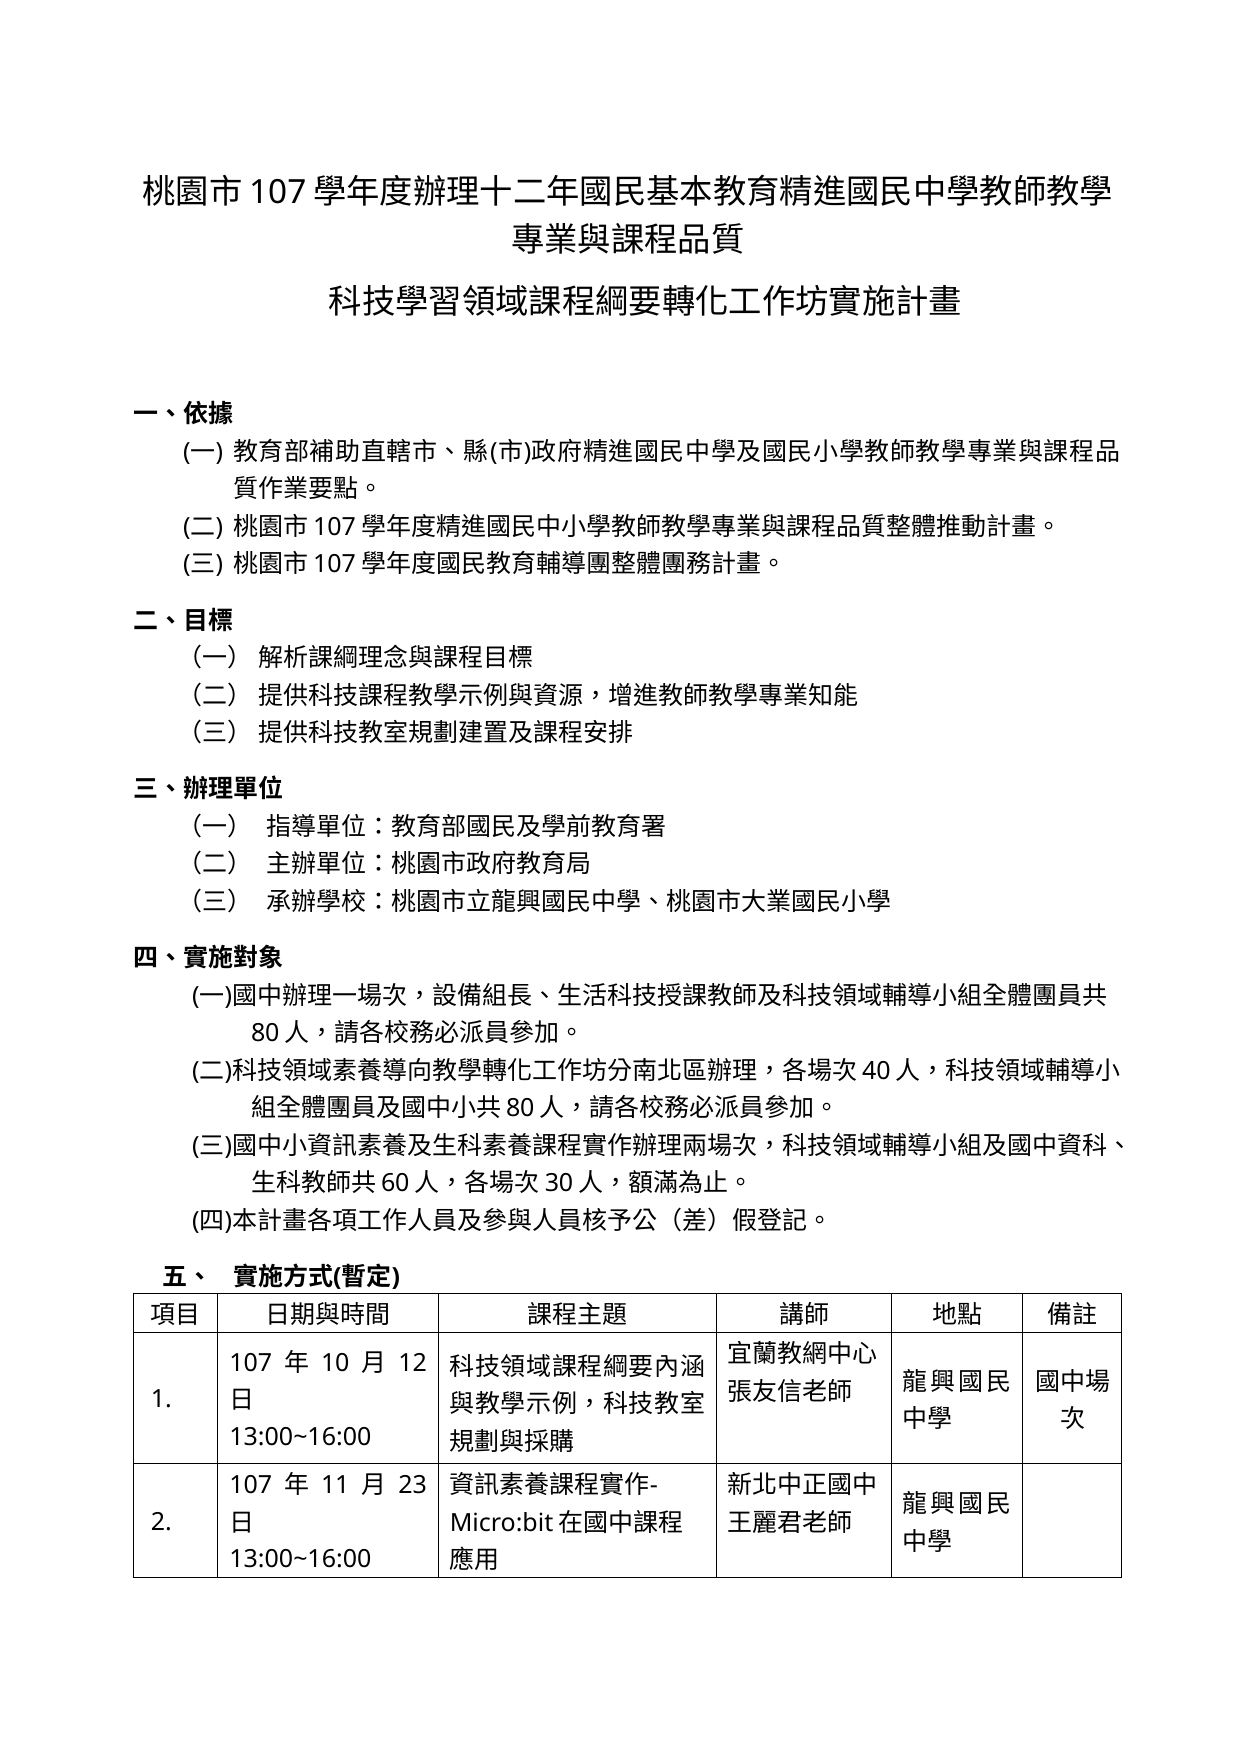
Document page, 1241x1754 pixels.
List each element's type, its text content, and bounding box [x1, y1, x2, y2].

list 依據 [133, 393, 1122, 431]
table_cell 國中場次 [1023, 1333, 1121, 1463]
table_cell 龍興國民中學 [892, 1333, 1022, 1463]
list (四)本計畫各項工作人員及參與人員核予公（差）假登記。 [192, 1199, 1122, 1237]
table_header 講師 [717, 1294, 891, 1332]
table_cell 資訊素養課程實作- Micro:bit在國中課程應用 [439, 1464, 716, 1577]
table_cell 宜蘭教網中心 張友信老師 [717, 1333, 891, 1463]
list 目標 [133, 599, 1122, 637]
table_cell 科技領域課程綱要內涵與教學示例，科技教室規劃與採購 [439, 1333, 716, 1463]
list 實施方式(暫定) [162, 1256, 1122, 1293]
subtitle 科技學習領域課程綱要轉化工作坊實施計畫 [168, 261, 1122, 336]
list 實施對象 [133, 937, 1122, 974]
table_header 備註 [1023, 1294, 1121, 1332]
list (三)國中小資訊素養及生科素養課程實作辦理兩場次，科技領域輔導小組及國中資科、生科教師共60人，各場次30人，額滿為止。 [192, 1124, 1122, 1199]
table_header 日期與時間 [218, 1294, 438, 1332]
list 桃園市107學年度精進國民中小學教師教學專業與課程品質整體推動計畫。 [183, 506, 1122, 543]
list 指導單位：教育部國民及學前教育署 [177, 806, 1122, 843]
table_cell [1023, 1464, 1121, 1577]
list 解析課綱理念與課程目標 [177, 637, 1122, 674]
list (一)國中辦理一場次，設備組長、生活科技授課教師及科技領域輔導小組全體團員共80人，請各校務必派員參加。 [192, 974, 1122, 1049]
list 主辦單位：桃園市政府教育局 [177, 843, 1122, 881]
table_cell [134, 1464, 217, 1577]
list 提供科技教室規劃建置及課程安排 [177, 712, 1122, 749]
table_cell 新北中正國中 王麗君老師 [717, 1464, 891, 1577]
table_header 課程主題 [439, 1294, 716, 1332]
table_cell [134, 1333, 217, 1463]
list 桃園市107學年度國民教育輔導團整體團務計畫。 [183, 543, 1122, 581]
list 辦理單位 [133, 768, 1122, 806]
list (二)科技領域素養導向教學轉化工作坊分南北區辦理，各場次40人，科技領域輔導小組全體團員及國中小共80人，請各校務必派員參加。 [192, 1049, 1122, 1124]
list 提供科技課程教學示例與資源，增進教師教學專業知能 [177, 674, 1122, 712]
text 桃園市107學年度辦理十二年國民基本教育精進國民中學教師教學專業與課程品質 [133, 164, 1122, 261]
table_cell 107年10月12日 13:00~16:00 [218, 1333, 438, 1463]
list 教育部補助直轄市、縣(市)政府精進國民中學及國民小學教師教學專業與課程品質作業要點。 [183, 431, 1122, 506]
table_cell 龍興國民中學 [892, 1464, 1022, 1577]
table_header 地點 [892, 1294, 1022, 1332]
table_header 項目 [134, 1294, 217, 1332]
list 承辦學校：桃園市立龍興國民中學、桃園市大業國民小學 [177, 881, 1122, 918]
table_cell 107年11月23日 13:00~16:00 [218, 1464, 438, 1577]
